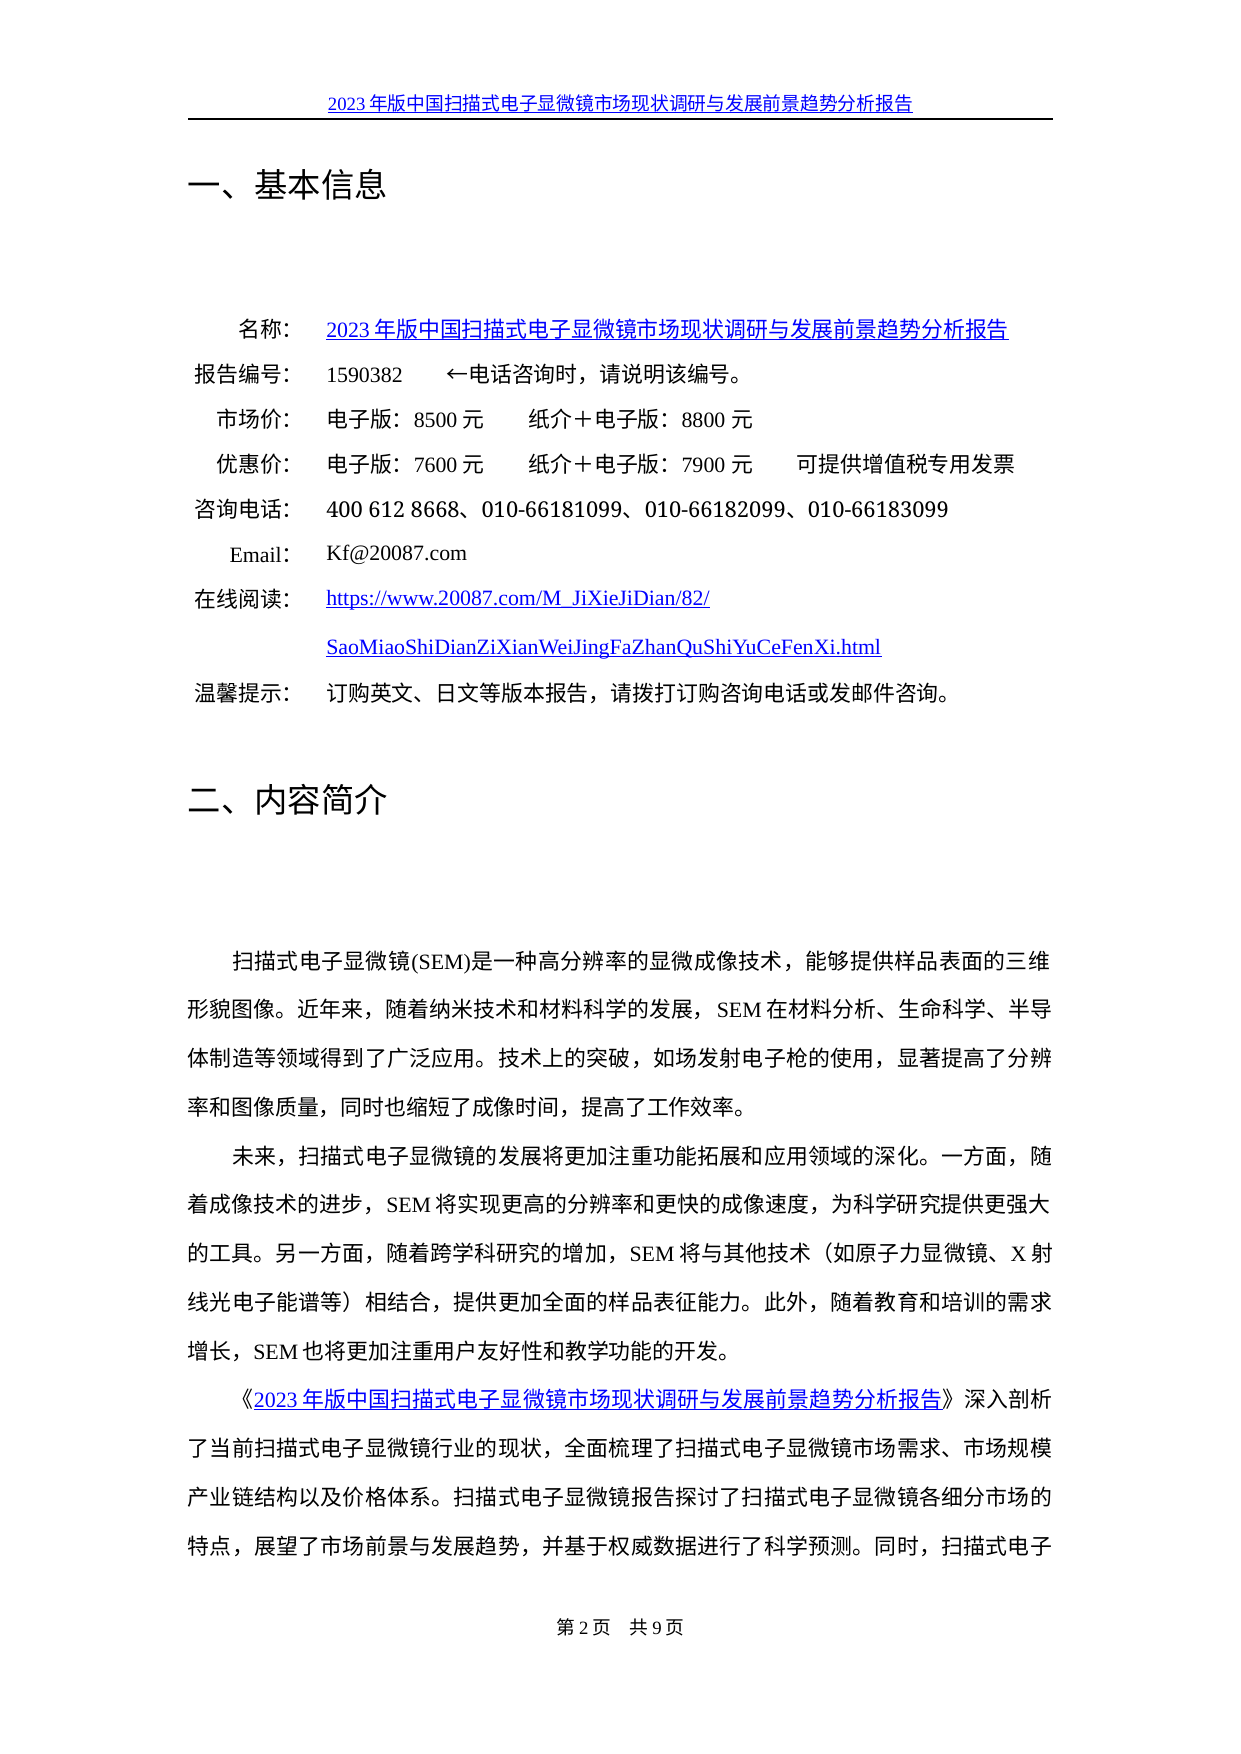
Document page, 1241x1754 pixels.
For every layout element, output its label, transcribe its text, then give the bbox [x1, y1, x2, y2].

table_cell 优惠价： [167, 447, 315, 492]
table_header 2023年版中国扫描式电子显微镜市场现状调研与发展前景趋势分析报告 [315, 312, 1073, 357]
table_cell 咨询电话： [167, 492, 315, 537]
table_cell 温馨提示： [167, 675, 315, 720]
table_cell [315, 582, 1073, 675]
title 一、基本信息 [187, 150, 1053, 215]
table_cell 市场价： [167, 402, 315, 447]
table_cell 400 612 8668、010-66181099、010-66182099、010-66183099 [315, 492, 1073, 537]
table_cell 报告编号： [167, 357, 315, 402]
table_cell Kf@20087.com [315, 537, 1073, 582]
table_cell 电子版：8500 元 纸介＋电子版：8800 元 [315, 402, 1073, 447]
table_cell 订购英文、日文等版本报告，请拨打订购咨询电话或发邮件咨询。 [315, 675, 1073, 720]
table_cell 1590382 ←电话咨询时，请说明该编号。 [315, 357, 1073, 402]
table_header 名称： [167, 312, 315, 357]
table_cell 在线阅读： [167, 582, 315, 675]
title 二、内容简介 [187, 766, 1053, 831]
table_cell 电子版：7600 元 纸介＋电子版：7900 元 可提供增值税专用发票 [315, 447, 1073, 492]
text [187, 943, 1053, 1561]
table_cell Email： [167, 537, 315, 582]
